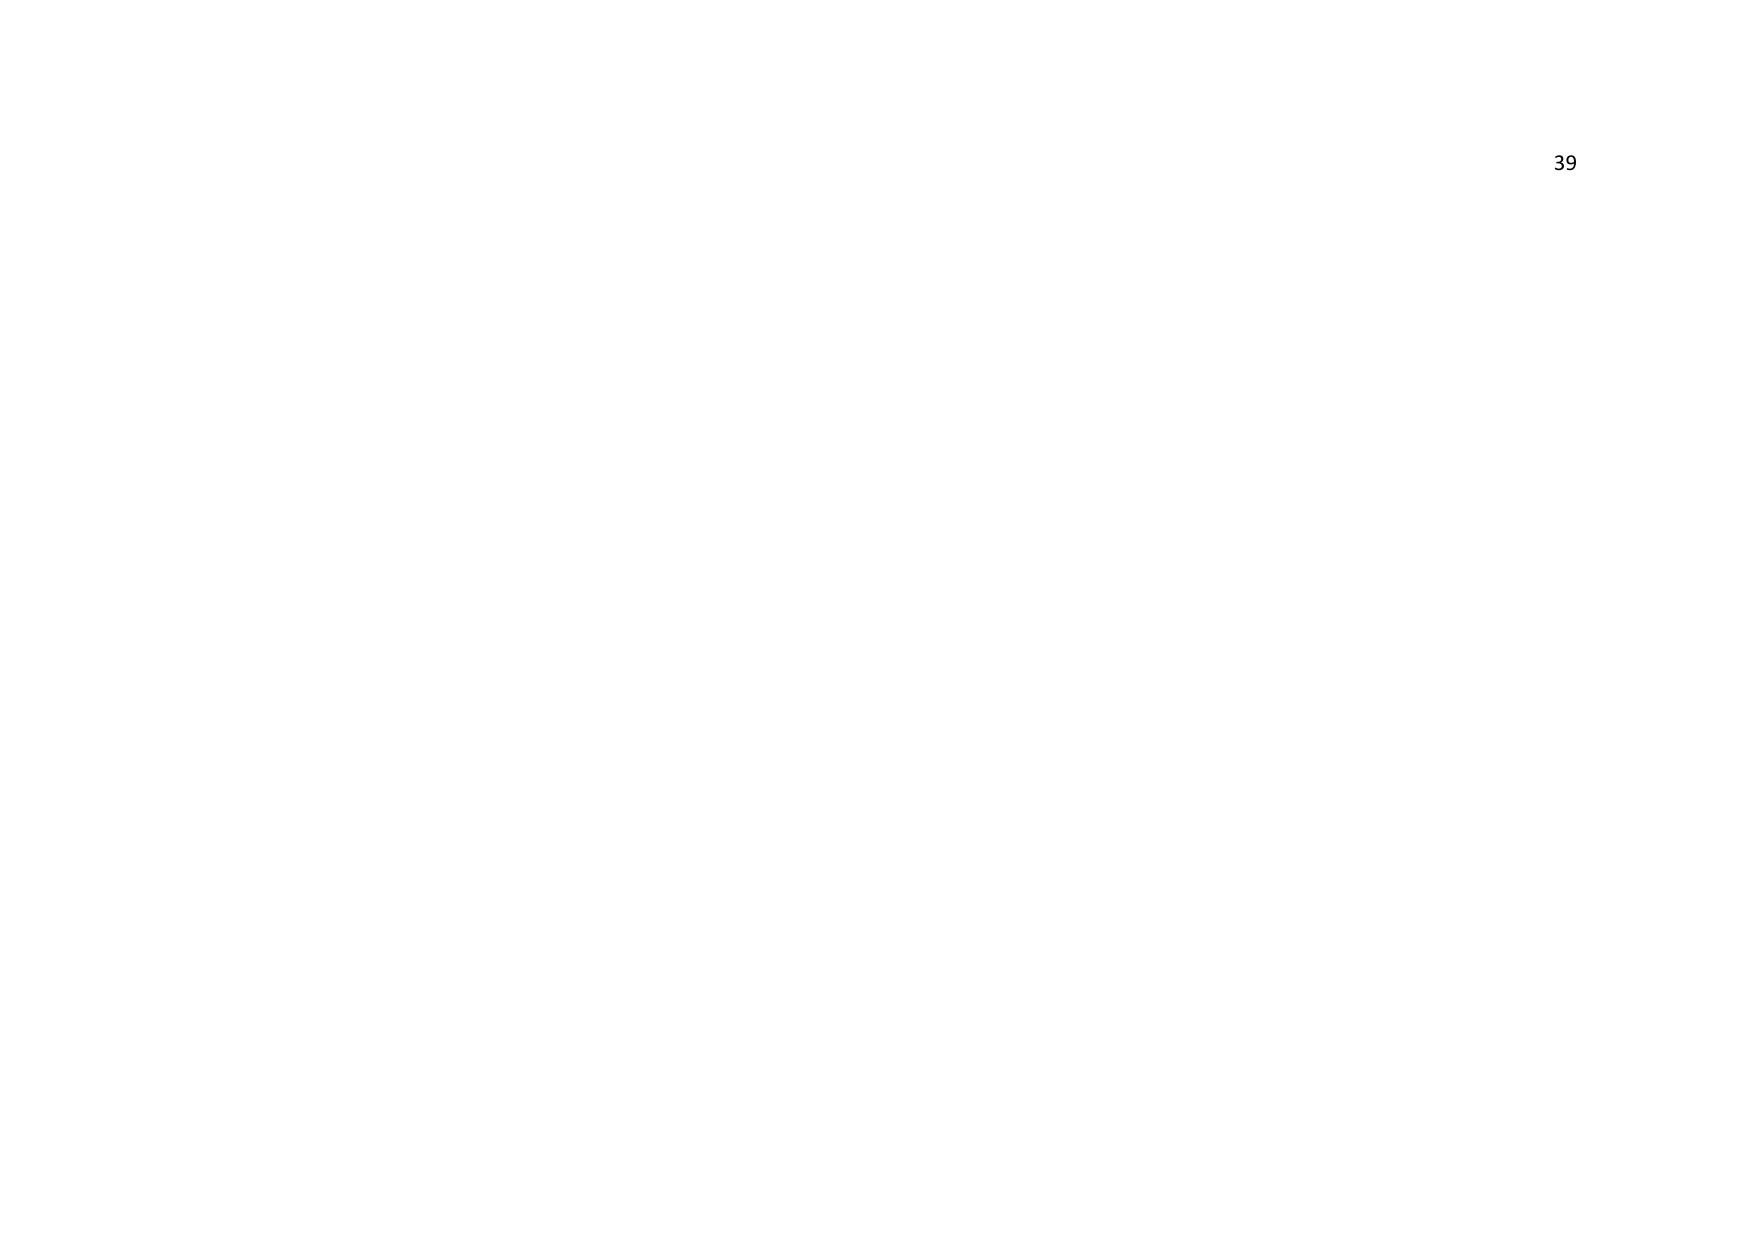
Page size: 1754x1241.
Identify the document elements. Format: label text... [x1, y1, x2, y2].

text 39 [1554, 148, 1638, 176]
